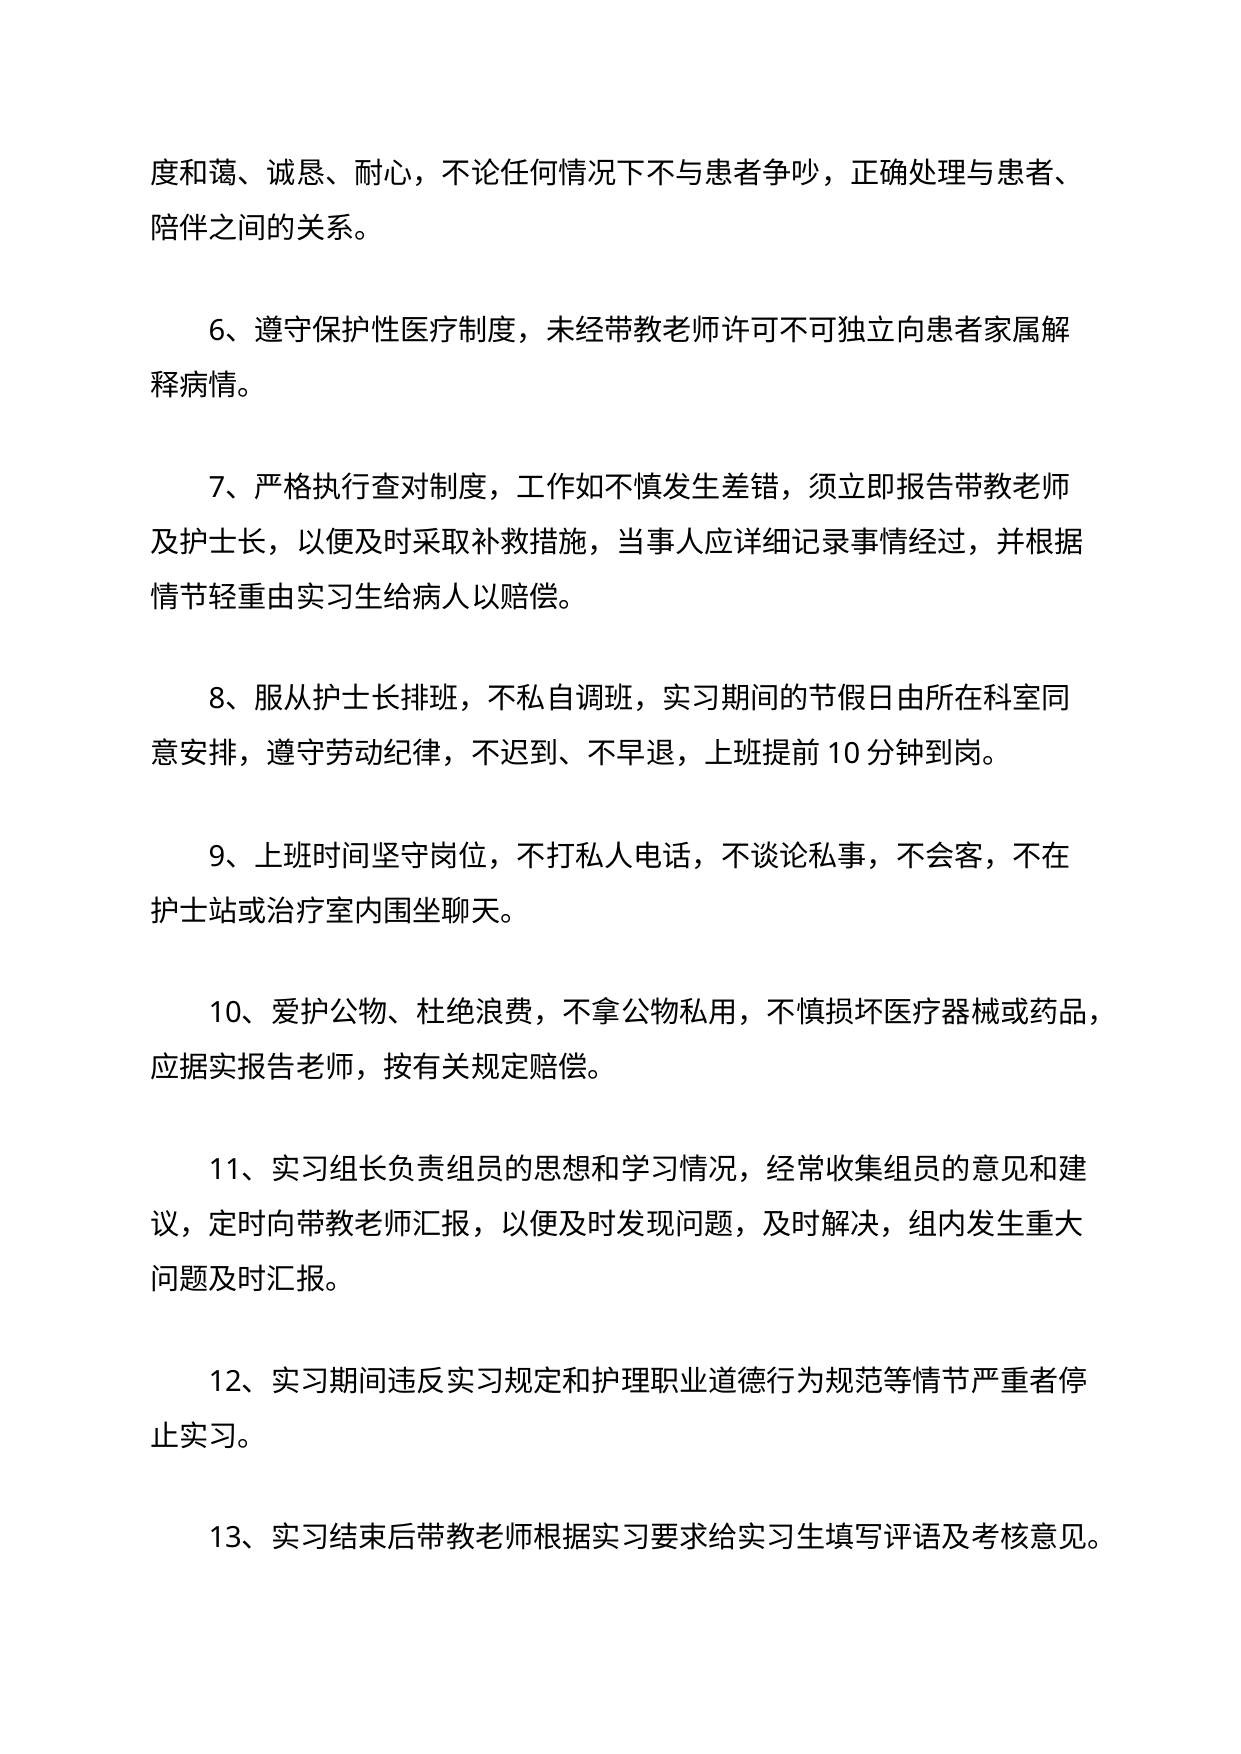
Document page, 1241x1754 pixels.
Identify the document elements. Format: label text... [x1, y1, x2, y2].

text 12、实习期间违反实习规定和护理职业道德行为规范等情节严重者停止实习。 [150, 1357, 1090, 1454]
text 7、严格执行查对制度，工作如不慎发生差错，须立即报告带教老师及护士长，以便及时采取补救措施，当事人应详细记录事情经过，并根据情节轻重由实习生给病人以赔偿。 [150, 463, 1090, 616]
text 10、爱护公物、杜绝浪费，不拿公物私用，不慎损坏医疗器械或药品，应据实报告老师，按有关规定赔偿。 [150, 989, 1090, 1086]
text 13、实习结束后带教老师根据实习要求给实习生填写评语及考核意见。 [150, 1514, 1090, 1556]
text 9、上班时间坚守岗位，不打私人电话，不谈论私事，不会客，不在护士站或治疗室内围坐聊天。 [150, 832, 1090, 929]
text 6、遵守保护性医疗制度，未经带教老师许可不可独立向患者家属解释病情。 [150, 307, 1090, 404]
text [150, 150, 1090, 247]
text 8、服从护士长排班，不私自调班，实习期间的节假日由所在科室同意安排，遵守劳动纪律，不迟到、不早退，上班提前10分钟到岗。 [150, 675, 1090, 772]
text 11、实习组长负责组员的思想和学习情况，经常收集组员的意见和建议，定时向带教老师汇报，以便及时发现问题，及时解决，组内发生重大问题及时汇报。 [150, 1146, 1090, 1298]
